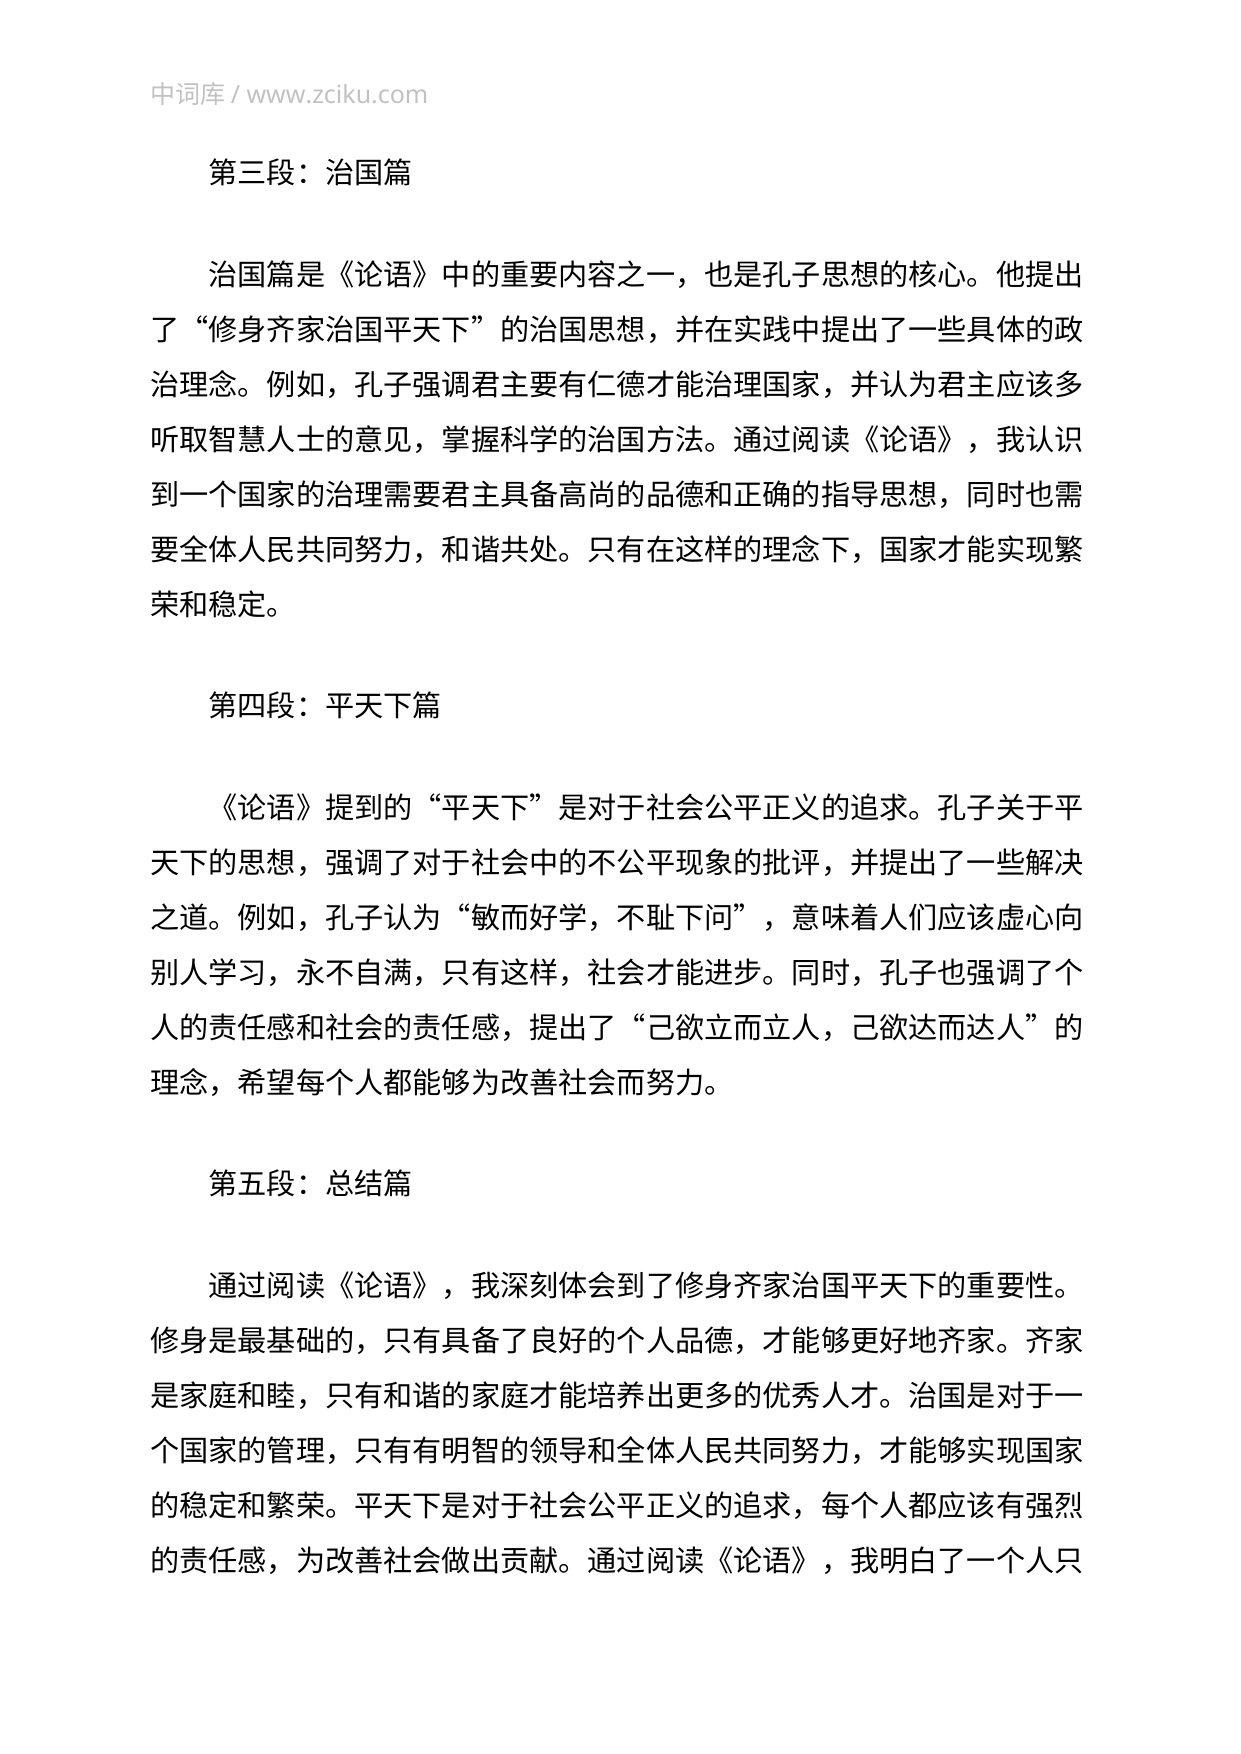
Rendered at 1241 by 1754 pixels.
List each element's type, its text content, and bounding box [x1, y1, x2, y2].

text 治国篇是《论语》中的重要内容之一，也是孔子思想的核心。他提出了“修身齐家治国平天下”的治国思想，并在实践中提出了一些具体的政治理念。例如，孔子强调君主要有仁德才能治理国家，并认为君主应该多听取智慧人士的意见，掌握科学的治国方法。通过阅读《论语》，我认识到一个国家的治理需要君主具备高尚的品德和正确的指导思想，同时也需要全体人民共同努力，和谐共处。只有在这样的理念下，国家才能实现繁荣和稳定。 [150, 252, 1090, 623]
text 第三段：治国篇 [150, 150, 1090, 192]
text 《论语》提到的“平天下”是对于社会公平正义的追求。孔子关于平天下的思想，强调了对于社会中的不公平现象的批评，并提出了一些解决之道。例如，孔子认为“敏而好学，不耻下问”，意味着人们应该虚心向别人学习，永不自满，只有这样，社会才能进步。同时，孔子也强调了个人的责任感和社会的责任感，提出了“己欲立而立人，己欲达而达人”的理念，希望每个人都能够为改善社会而努力。 [150, 785, 1090, 1101]
text 第四段：平天下篇 [150, 683, 1090, 725]
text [150, 1263, 1090, 1579]
text 第五段：总结篇 [150, 1161, 1090, 1203]
